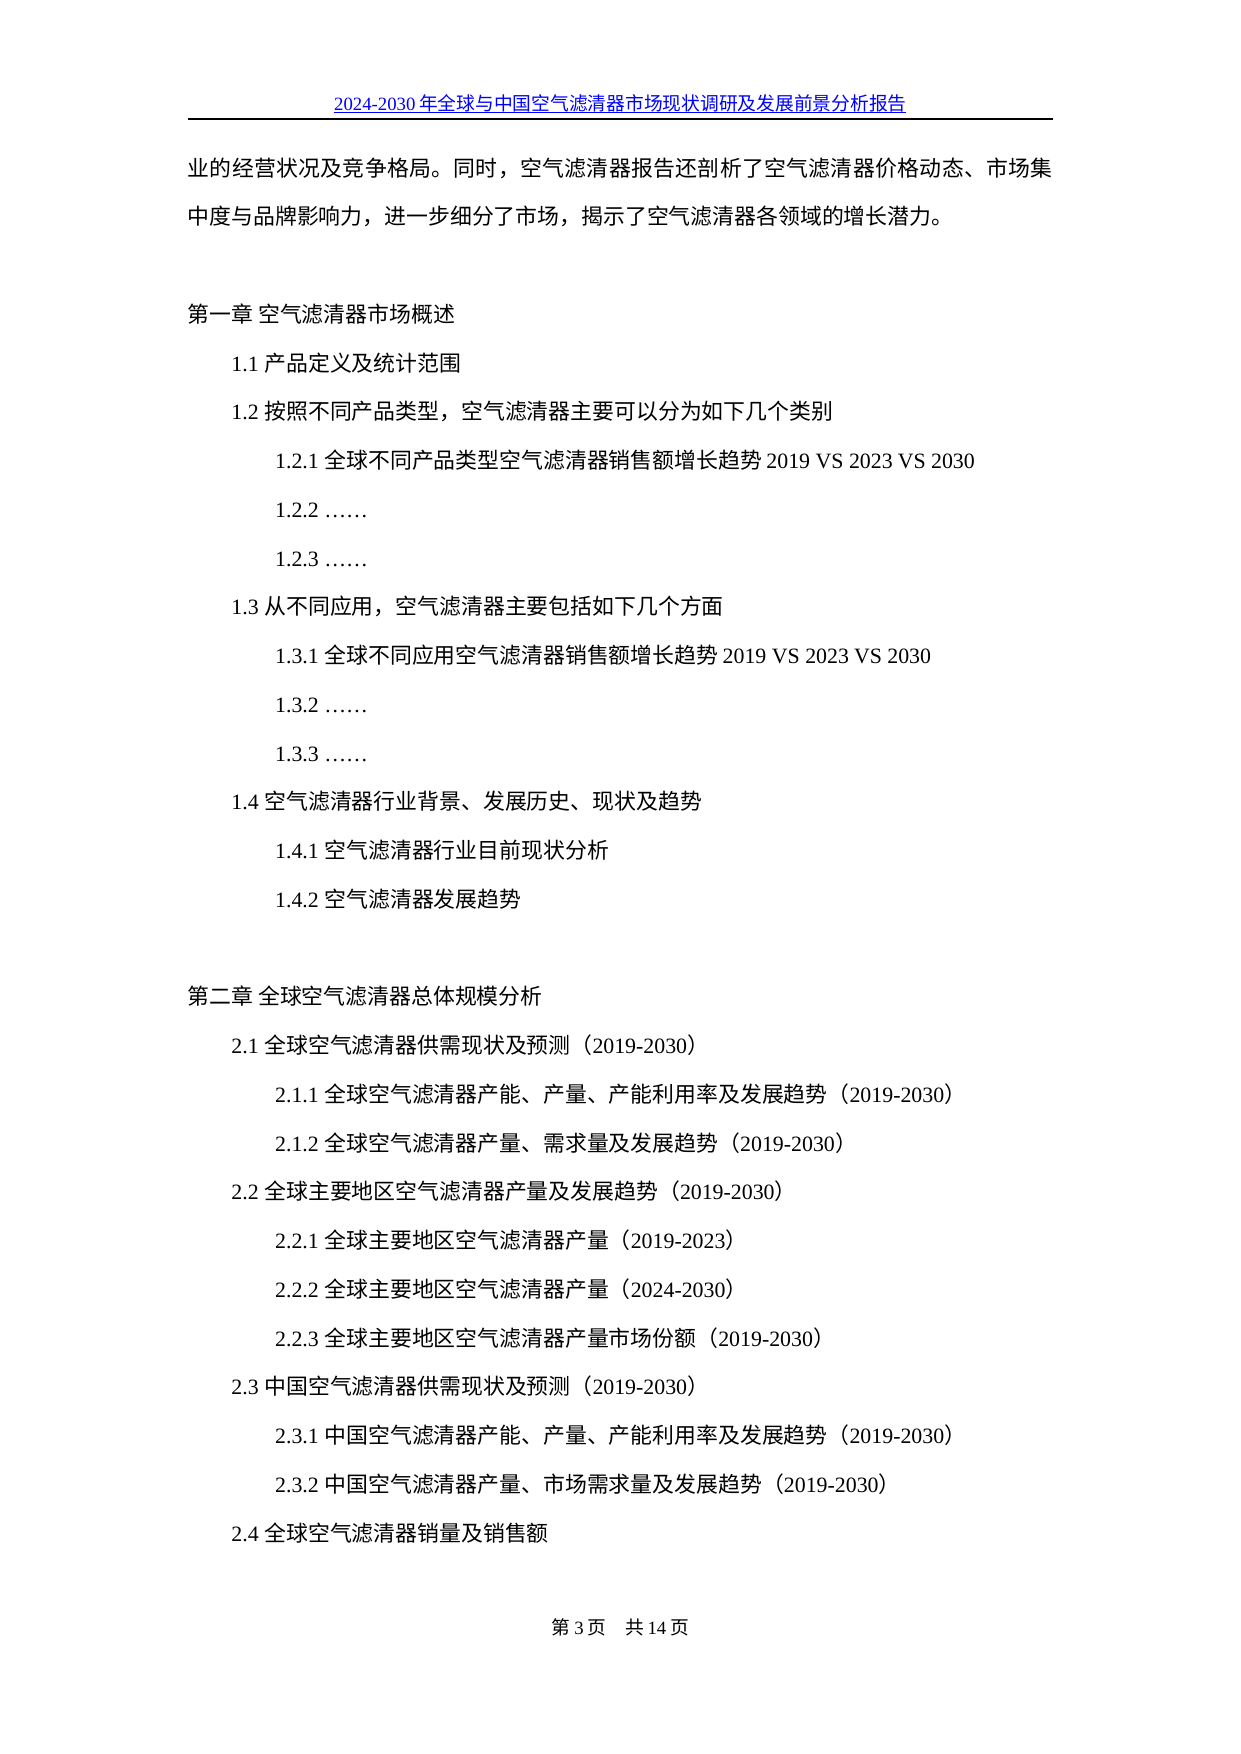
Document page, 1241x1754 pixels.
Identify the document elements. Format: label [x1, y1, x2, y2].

text [187, 150, 1053, 1548]
